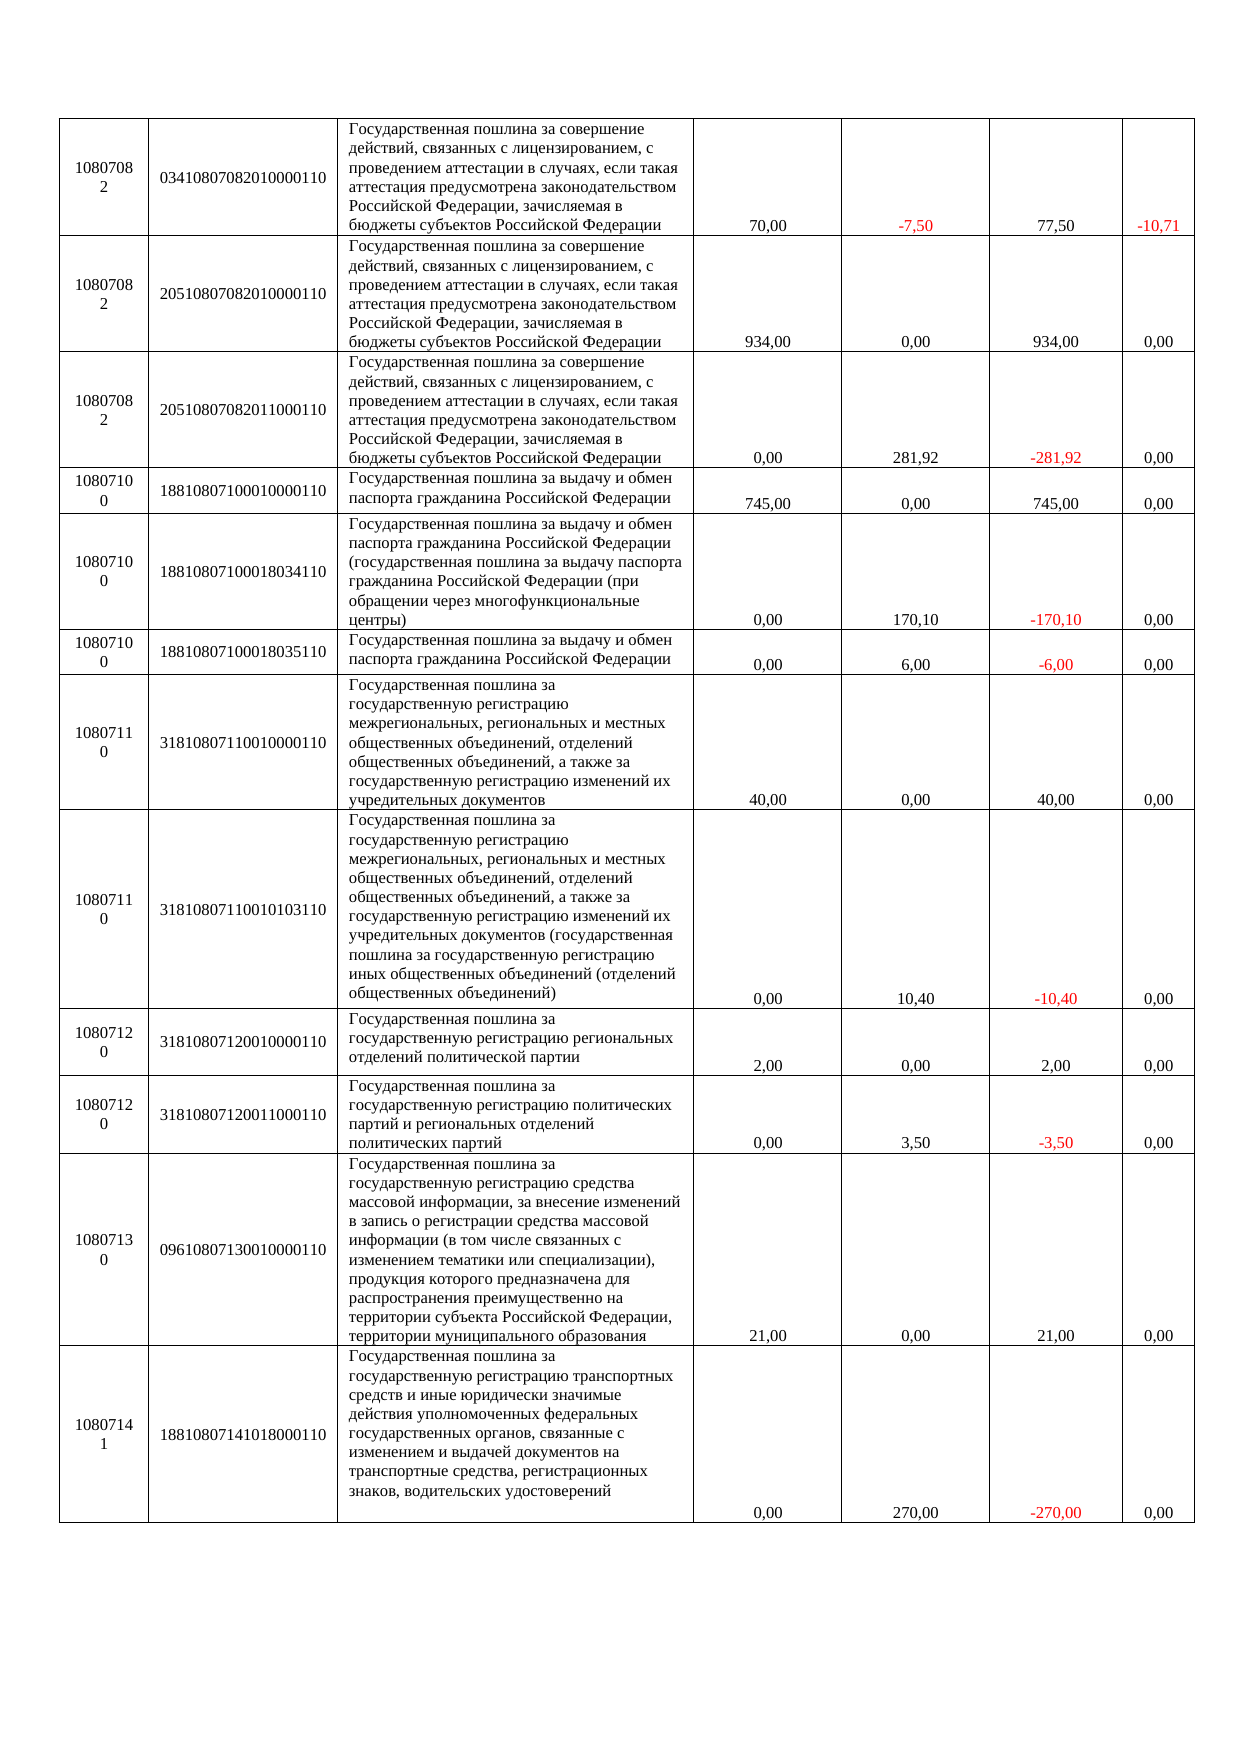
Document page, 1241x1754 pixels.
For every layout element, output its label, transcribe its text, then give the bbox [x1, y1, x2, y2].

table_cell 40,00 [694, 675, 841, 809]
table_cell 10807082 [60, 352, 148, 467]
table_cell 934,00 [694, 236, 841, 351]
table_cell 281,92 [842, 352, 989, 467]
table_cell 2,00 [694, 1009, 841, 1075]
table_cell 0,00 [1123, 1346, 1194, 1522]
table_cell 934,00 [990, 236, 1122, 351]
table_cell 0,00 [1123, 1154, 1194, 1345]
table_cell 3,50 [842, 1076, 989, 1152]
table_cell 0,00 [842, 1154, 989, 1345]
table_cell 70,00 [694, 119, 841, 235]
table_cell Государственная пошлина за совершение действий, связанных с лицензированием, с проведением аттестации в случаях, если такая аттестация предусмотрена законодательством Российской Федерации, зачисляемая в бюджеты субъектов Российской Федерации [338, 352, 693, 467]
table_cell 0,00 [694, 352, 841, 467]
table_cell 09610807130010000110 [149, 1154, 337, 1345]
table_cell 10807110 [60, 675, 148, 809]
table_cell Государственная пошлина за совершение действий, связанных с лицензированием, с проведением аттестации в случаях, если такая аттестация предусмотрена законодательством Российской Федерации, зачисляемая в бюджеты субъектов Российской Федерации [338, 119, 693, 235]
table_cell 18810807141018000110 [149, 1346, 337, 1522]
table_cell 0,00 [842, 1009, 989, 1075]
table_cell 10807082 [60, 119, 148, 235]
table_cell Государственная пошлина за государственную регистрацию региональных отделений политической партии [338, 1009, 693, 1075]
table_cell 0,00 [1123, 514, 1194, 629]
table_cell 10807120 [60, 1076, 148, 1152]
table_cell -6,00 [990, 630, 1122, 674]
table_cell 40,00 [990, 675, 1122, 809]
table_cell Государственная пошлина за государственную регистрацию межрегиональных, региональных и местных общественных объединений, отделений общественных объединений, а также за государственную регистрацию изменений их учредительных документов [338, 675, 693, 809]
table_cell 0,00 [1123, 1009, 1194, 1075]
table_cell 10807130 [60, 1154, 148, 1345]
table_cell -170,10 [990, 514, 1122, 629]
table_cell 20510807082010000110 [149, 236, 337, 351]
table_cell Государственная пошлина за государственную регистрацию межрегиональных, региональных и местных общественных объединений, отделений общественных объединений, а также за государственную регистрацию изменений их учредительных документов (государственная пошлина за государственную регистрацию иных общественных объединений (отделений общественных объединений) [338, 810, 693, 1008]
table_cell 6,00 [842, 630, 989, 674]
table_cell Государственная пошлина за государственную регистрацию транспортных средств и иные юридически значимые действия уполномоченных федеральных государственных органов, связанные с изменением и выдачей документов на транспортные средства, регистрационных знаков, водительских удостоверений [338, 1346, 693, 1522]
table_cell 0,00 [1123, 810, 1194, 1008]
table_cell 0,00 [1123, 675, 1194, 809]
table_cell 10807100 [60, 468, 148, 513]
table_cell 21,00 [990, 1154, 1122, 1345]
table_cell 745,00 [990, 468, 1122, 513]
table_cell 170,10 [842, 514, 989, 629]
table_cell 0,00 [694, 514, 841, 629]
table_cell 0,00 [1123, 630, 1194, 674]
table_cell 0,00 [694, 810, 841, 1008]
table_cell -281,92 [990, 352, 1122, 467]
table_cell Государственная пошлина за выдачу и обмен паспорта гражданина Российской Федерации [338, 630, 693, 674]
table_cell 31810807120011000110 [149, 1076, 337, 1152]
table_cell 77,50 [990, 119, 1122, 235]
table_cell 18810807100018034110 [149, 514, 337, 629]
table_cell 18810807100018035110 [149, 630, 337, 674]
table_cell -270,00 [990, 1346, 1122, 1522]
table_cell 03410807082010000110 [149, 119, 337, 235]
table_cell -10,40 [990, 810, 1122, 1008]
table_cell Государственная пошлина за выдачу и обмен паспорта гражданина Российской Федерации [338, 468, 693, 513]
table_cell 18810807100010000110 [149, 468, 337, 513]
table_cell 0,00 [1123, 352, 1194, 467]
table_cell 0,00 [842, 675, 989, 809]
table_cell -3,50 [990, 1076, 1122, 1152]
table_cell 31810807110010103110 [149, 810, 337, 1008]
table_cell 10807100 [60, 514, 148, 629]
table_cell 2,00 [990, 1009, 1122, 1075]
table_cell 21,00 [694, 1154, 841, 1345]
table_cell 0,00 [1123, 236, 1194, 351]
table_cell 10807120 [60, 1009, 148, 1075]
table_cell 10,40 [842, 810, 989, 1008]
table_cell 31810807120010000110 [149, 1009, 337, 1075]
table_cell Государственная пошлина за выдачу и обмен паспорта гражданина Российской Федерации (государственная пошлина за выдачу паспорта гражданина Российской Федерации (при обращении через многофункциональные центры) [338, 514, 693, 629]
table_cell 10807110 [60, 810, 148, 1008]
table_cell 745,00 [694, 468, 841, 513]
table_cell 31810807110010000110 [149, 675, 337, 809]
table_cell Государственная пошлина за государственную регистрацию политических партий и региональных отделений политических партий [338, 1076, 693, 1152]
table_cell -7,50 [842, 119, 989, 235]
table_cell 0,00 [694, 1076, 841, 1152]
table_cell 20510807082011000110 [149, 352, 337, 467]
table_cell 0,00 [1123, 1076, 1194, 1152]
table_cell 0,00 [694, 630, 841, 674]
table_cell 270,00 [842, 1346, 989, 1522]
table_cell -10,71 [1123, 119, 1194, 235]
table_cell 10807100 [60, 630, 148, 674]
table_cell 0,00 [694, 1346, 841, 1522]
table_cell 10807141 [60, 1346, 148, 1522]
table_cell Государственная пошлина за государственную регистрацию средства массовой информации, за внесение изменений в запись о регистрации средства массовой информации (в том числе связанных с изменением тематики или специализации), продукция которого предназначена для распространения преимущественно на территории субъекта Российской Федерации, территории муниципального образования [338, 1154, 693, 1345]
table_cell 10807082 [60, 236, 148, 351]
table_cell 0,00 [1123, 468, 1194, 513]
table_cell Государственная пошлина за совершение действий, связанных с лицензированием, с проведением аттестации в случаях, если такая аттестация предусмотрена законодательством Российской Федерации, зачисляемая в бюджеты субъектов Российской Федерации [338, 236, 693, 351]
table_cell 0,00 [842, 236, 989, 351]
table_cell 0,00 [842, 468, 989, 513]
